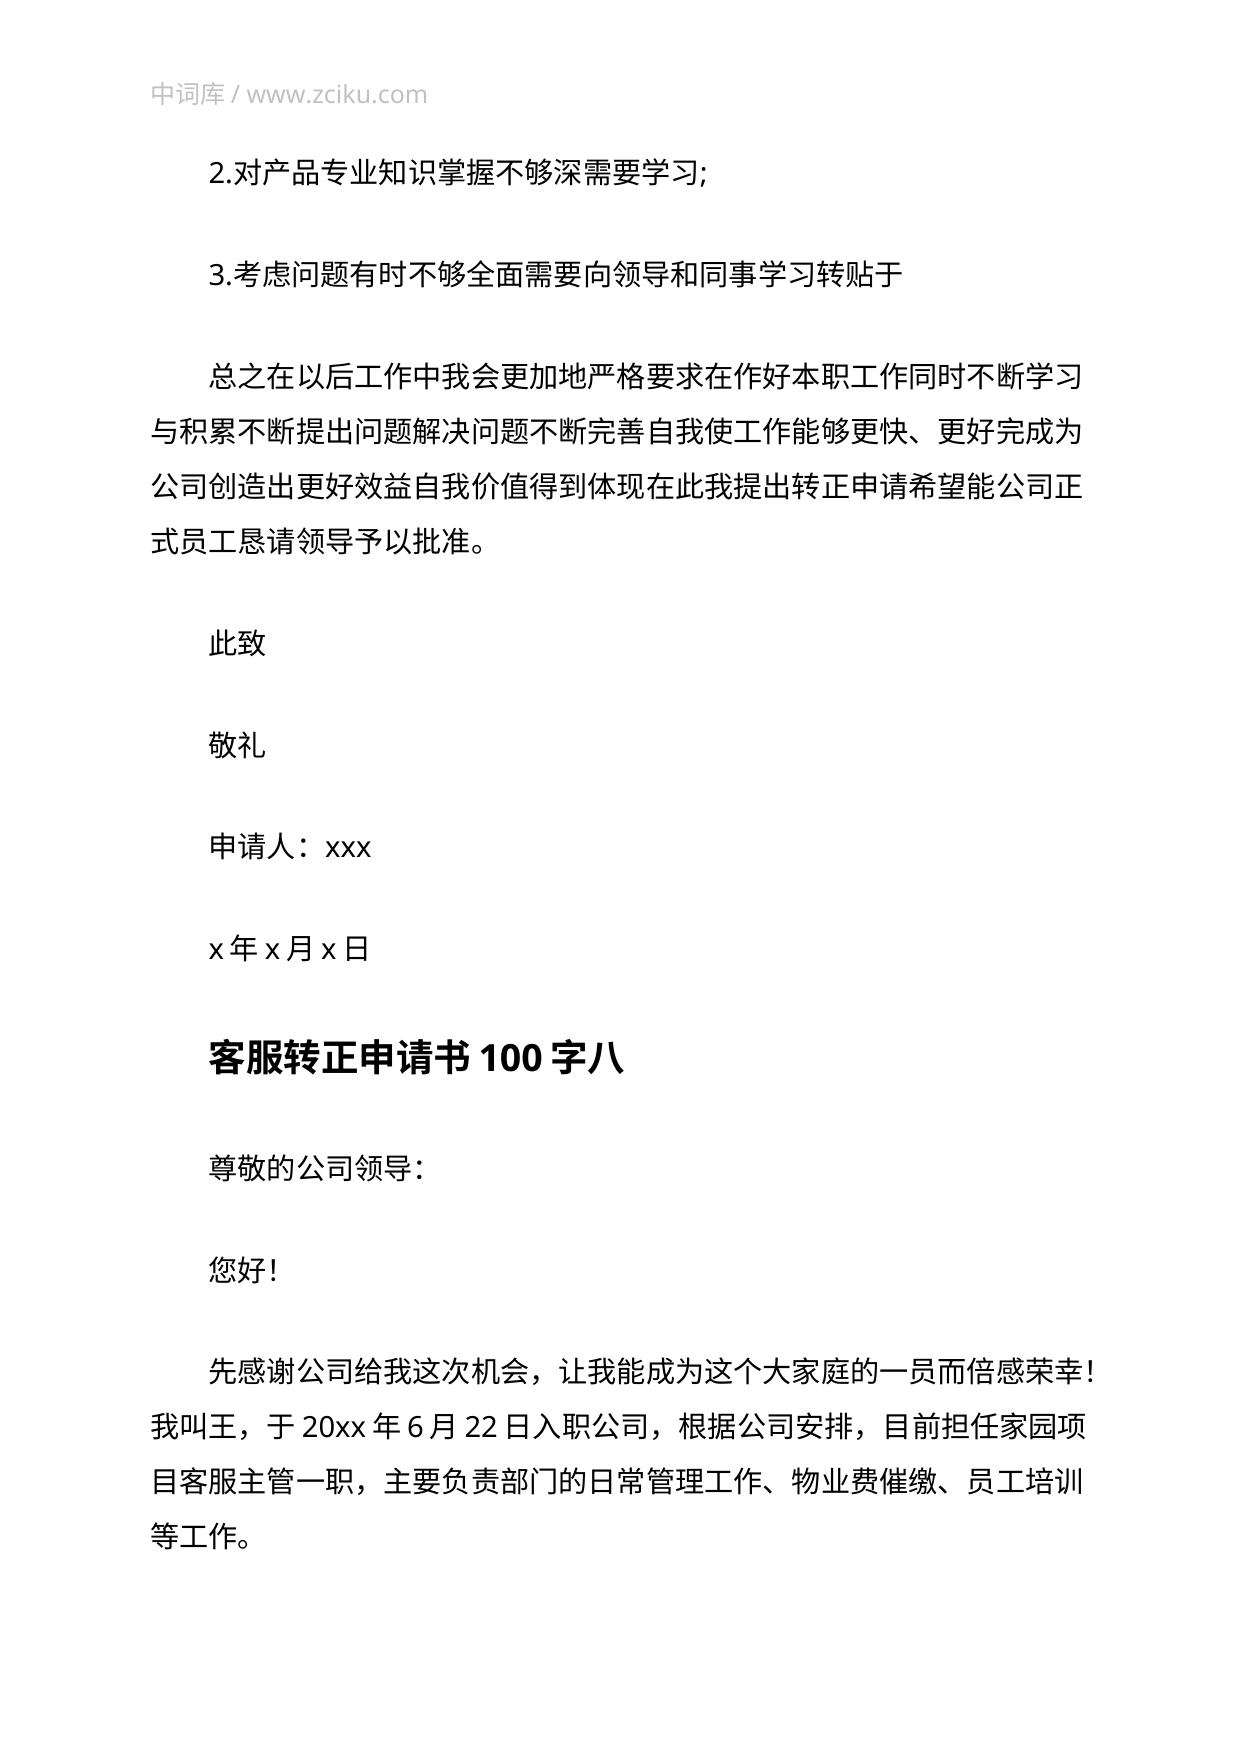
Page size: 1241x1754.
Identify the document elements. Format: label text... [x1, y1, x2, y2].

text 2.对产品专业知识掌握不够深需要学习; [150, 150, 1090, 192]
text 尊敬的公司领导： [150, 1146, 1090, 1188]
text 3.考虑问题有时不够全面需要向领导和同事学习转贴于 [150, 252, 1090, 294]
text 此致 [150, 620, 1090, 663]
text 先感谢公司给我这次机会，让我能成为这个大家庭的一员而倍感荣幸！我叫王，于20xx年6月22日入职公司，根据公司安排，目前担任家园项目客服主管一职，主要负责部门的日常管理工作、物业费催缴、员工培训等工作。 [150, 1349, 1090, 1556]
text 客服转正申请书100字八 [150, 1028, 1090, 1082]
text 总之在以后工作中我会更加地严格要求在作好本职工作同时不断学习与积累不断提出问题解决问题不断完善自我使工作能够更快、更好完成为公司创造出更好效益自我价值得到体现在此我提出转正申请希望能公司正式员工恳请领导予以批准。 [150, 354, 1090, 561]
text 您好！ [150, 1247, 1090, 1289]
text x年x月x日 [150, 926, 1090, 968]
text 敬礼 [150, 722, 1090, 764]
text 申请人：xxx [150, 824, 1090, 866]
